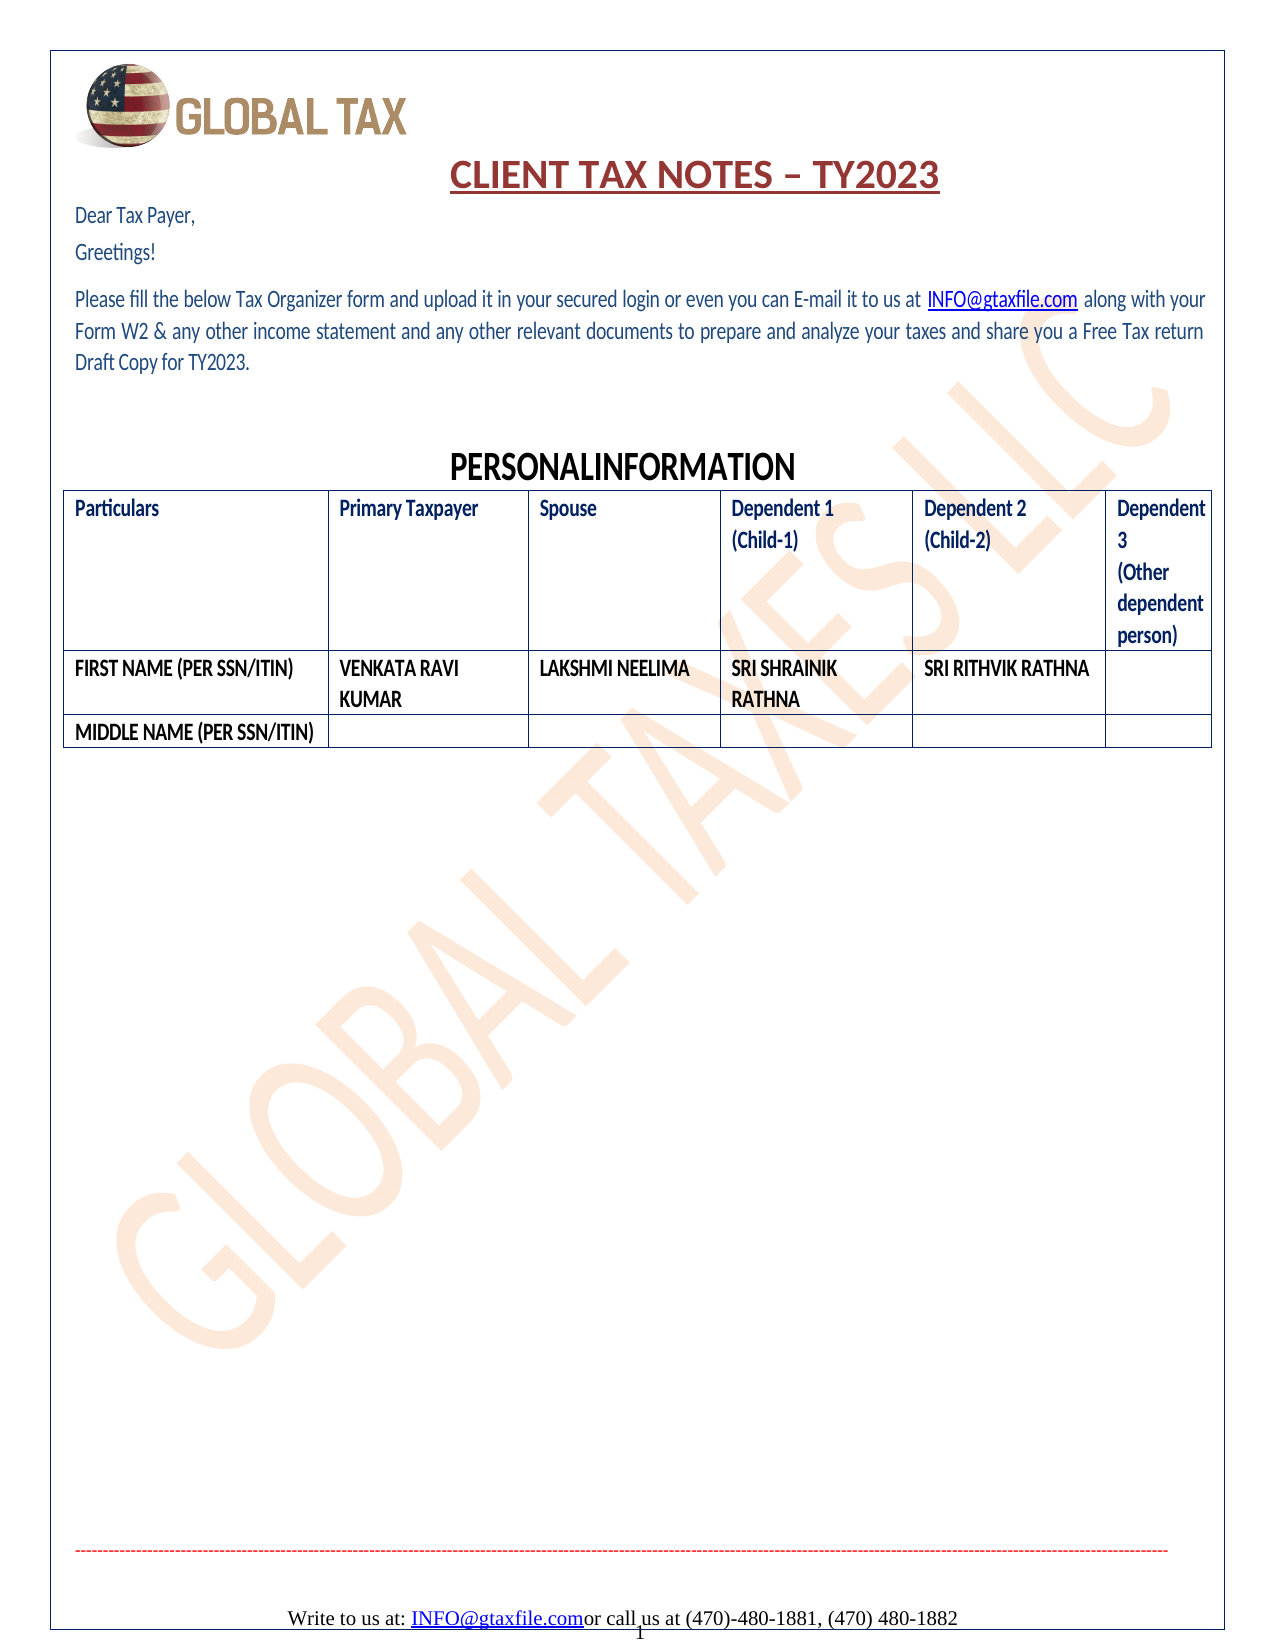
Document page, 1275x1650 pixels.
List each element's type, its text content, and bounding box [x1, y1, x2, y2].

table_header Dependent 3 (Other dependent person) [1106, 491, 1211, 650]
table_header Spouse [529, 491, 720, 650]
table_header Primary Taxpayer [329, 491, 528, 650]
table_cell [329, 715, 528, 747]
table_cell [721, 715, 912, 747]
table_cell MIDDLE NAME (PER SSN/ITIN) [64, 715, 328, 747]
text PERSONALINFORMATION [375, 438, 1206, 490]
table_cell [529, 715, 720, 747]
table_cell [913, 715, 1105, 747]
table_cell [1106, 715, 1211, 747]
table_header Dependent 2 (Child-2) [913, 491, 1105, 650]
table_header Dependent 1 (Child-1) [721, 491, 912, 650]
table_cell SRI SHRAINIK RATHNA [721, 651, 912, 714]
text Greetings! [75, 235, 1206, 267]
picture [75, 63, 407, 148]
table_cell VENKATA RAVI KUMAR [329, 651, 528, 714]
text Please fill the below Tax Organizer form and upload it in your secured login or even you can E-mail it to us at INFO@gtaxfile.com along with your Form W2 & any other income statement and any other relevant documents to prepare and analyze your taxes and share you a Free Tax return Draft Copy for TY2023. [75, 282, 1206, 377]
table_header Particulars [64, 491, 328, 650]
table_cell SRI RITHVIK RATHNA [913, 651, 1105, 714]
text CLIENT TAX NOTES – TY2023 [375, 148, 1200, 198]
text Dear Tax Payer, [75, 198, 1206, 230]
table_cell FIRST NAME (PER SSN/ITIN) [64, 651, 328, 714]
table_cell LAKSHMI NEELIMA [529, 651, 720, 714]
table_cell [1106, 651, 1211, 714]
